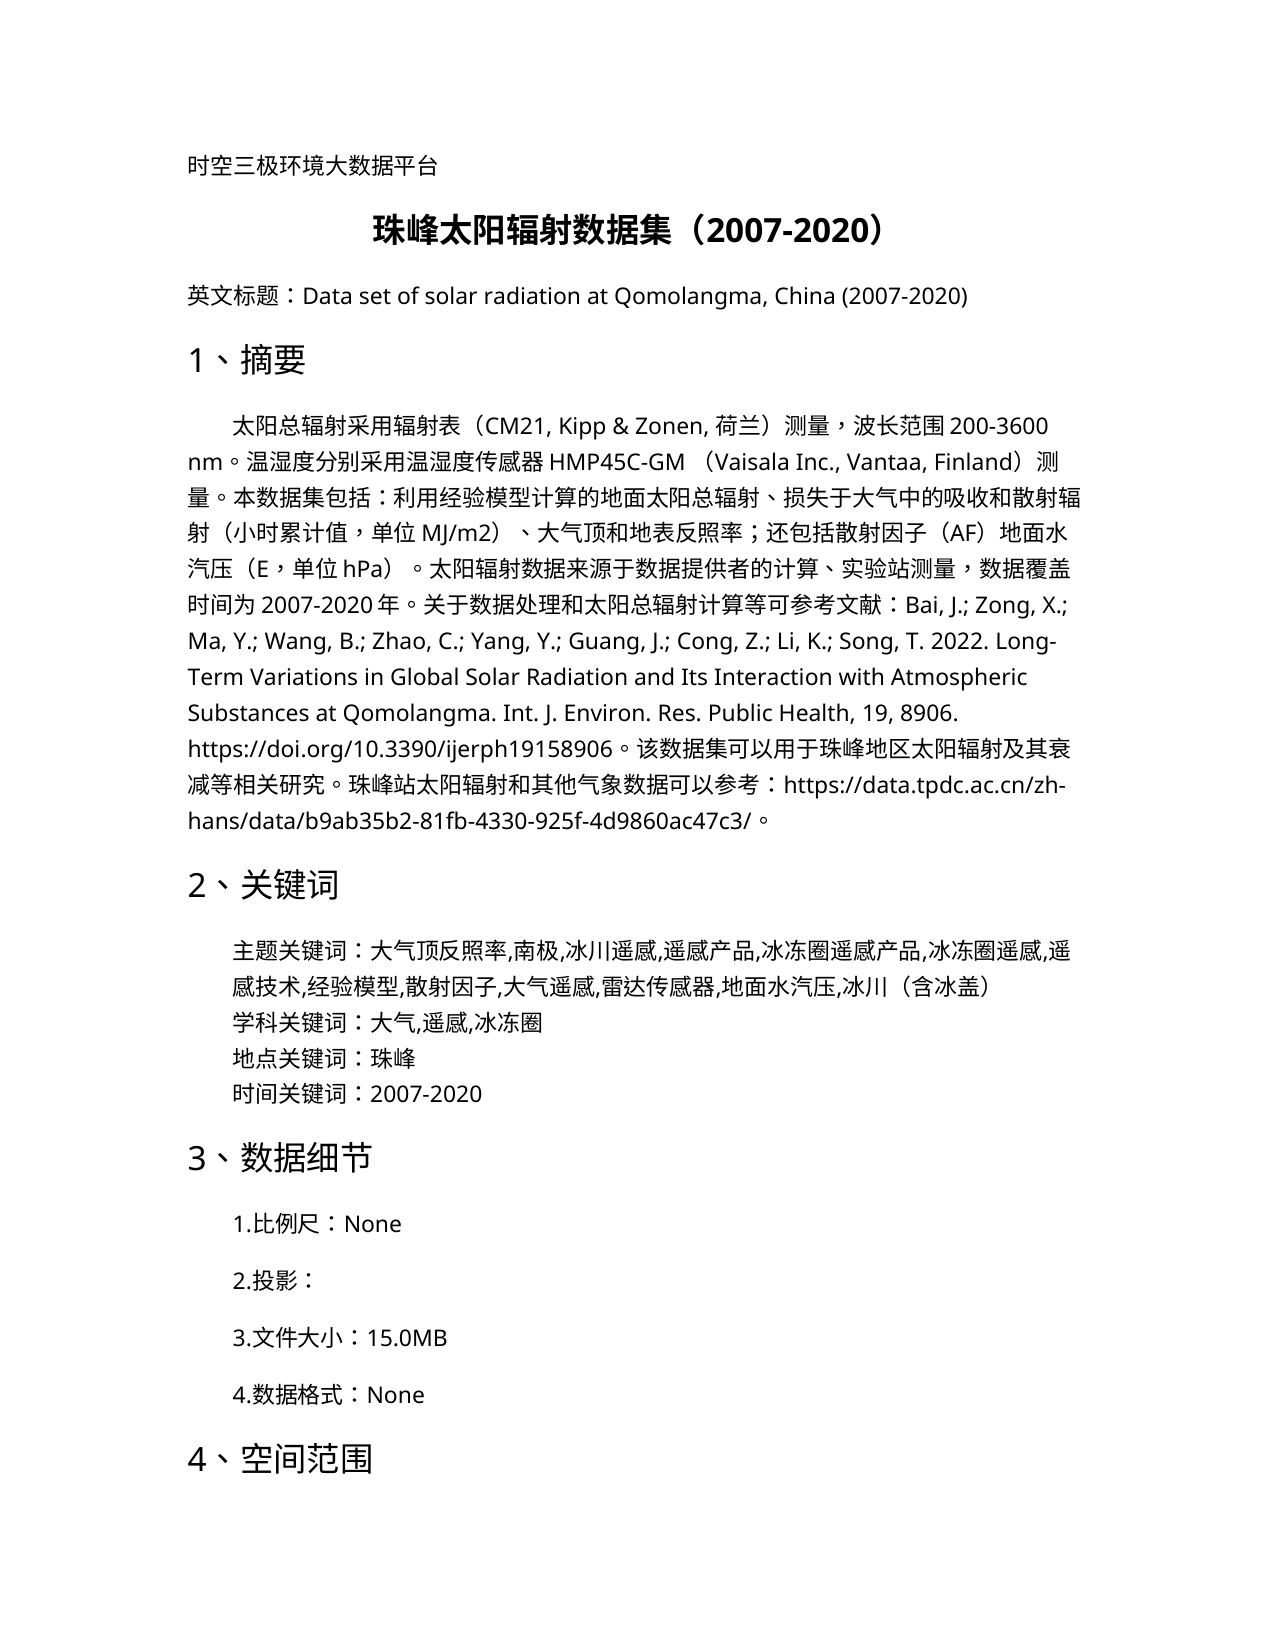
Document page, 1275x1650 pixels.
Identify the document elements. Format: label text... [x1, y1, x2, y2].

text 珠峰太阳辐射数据集（2007-2020） [187, 207, 1087, 252]
text 时空三极环境大数据平台 [187, 150, 1087, 181]
text 1.比例尺：None [232, 1208, 1087, 1239]
text 太阳总辐射采用辐射表（CM21, Kipp & Zonen, 荷兰）测量，波长范围200-3600 nm。温湿度分别采用温湿度传感器HMP45C-GM （Vaisala Inc., Vantaa, Finland）测量。本数据集包括：利用经验模型计算的地面太阳总辐射、损失于大气中的吸收和散射辐射（小时累计值，单位MJ/m2）、大气顶和地表反照率；还包括散射因子（AF）地面水汽压（E，单位hPa）。太阳辐射数据来源于数据提供者的计算、实验站测量，数据覆盖时间为2007-2020年。关于数据处理和太阳总辐射计算等可参考文献：Bai, J.; Zong, X.; Ma, Y.; Wang, B.; Zhao, C.; Yang, Y.; Guang, J.; Cong, Z.; Li, K.; Song, T. 2022. Long-Term Variations in Global Solar Radiation and Its Interaction with Atmospheric Substances at Qomolangma. Int. J. Environ. Res. Public Health, 19, 8906. https://doi.org/10.3390/ijerph19158906。该数据集可以用于珠峰地区太阳辐射及其衰减等相关研究。珠峰站太阳辐射和其他气象数据可以参考：https://data.tpdc.ac.cn/zh-hans/data/b9ab35b2-81fb-4330-925f-4d9860ac47c3/。 [187, 409, 1087, 836]
text 4.数据格式：None [232, 1378, 1087, 1410]
text 主题关键词：大气顶反照率,南极,冰川遥感,遥感产品,冰冻圈遥感产品,冰冻圈遥感,遥感技术,经验模型,散射因子,大气遥感,雷达传感器,地面水汽压,冰川（含冰盖） 学科关键词：大气,遥感,冰冻圈 地点关键词：珠峰 时间关键词：2007-2020 [232, 935, 1087, 1110]
text 3、数据细节 [187, 1135, 1087, 1181]
text 1、摘要 [187, 337, 1087, 382]
text 英文标题：Data set of solar radiation at Qomolangma, China (2007-2020) [187, 280, 1087, 311]
text 2.投影： [232, 1265, 1087, 1296]
text 3.文件大小：15.0MB [232, 1322, 1087, 1353]
text 4、空间范围 [187, 1435, 1087, 1481]
text 2、关键词 [187, 862, 1087, 907]
